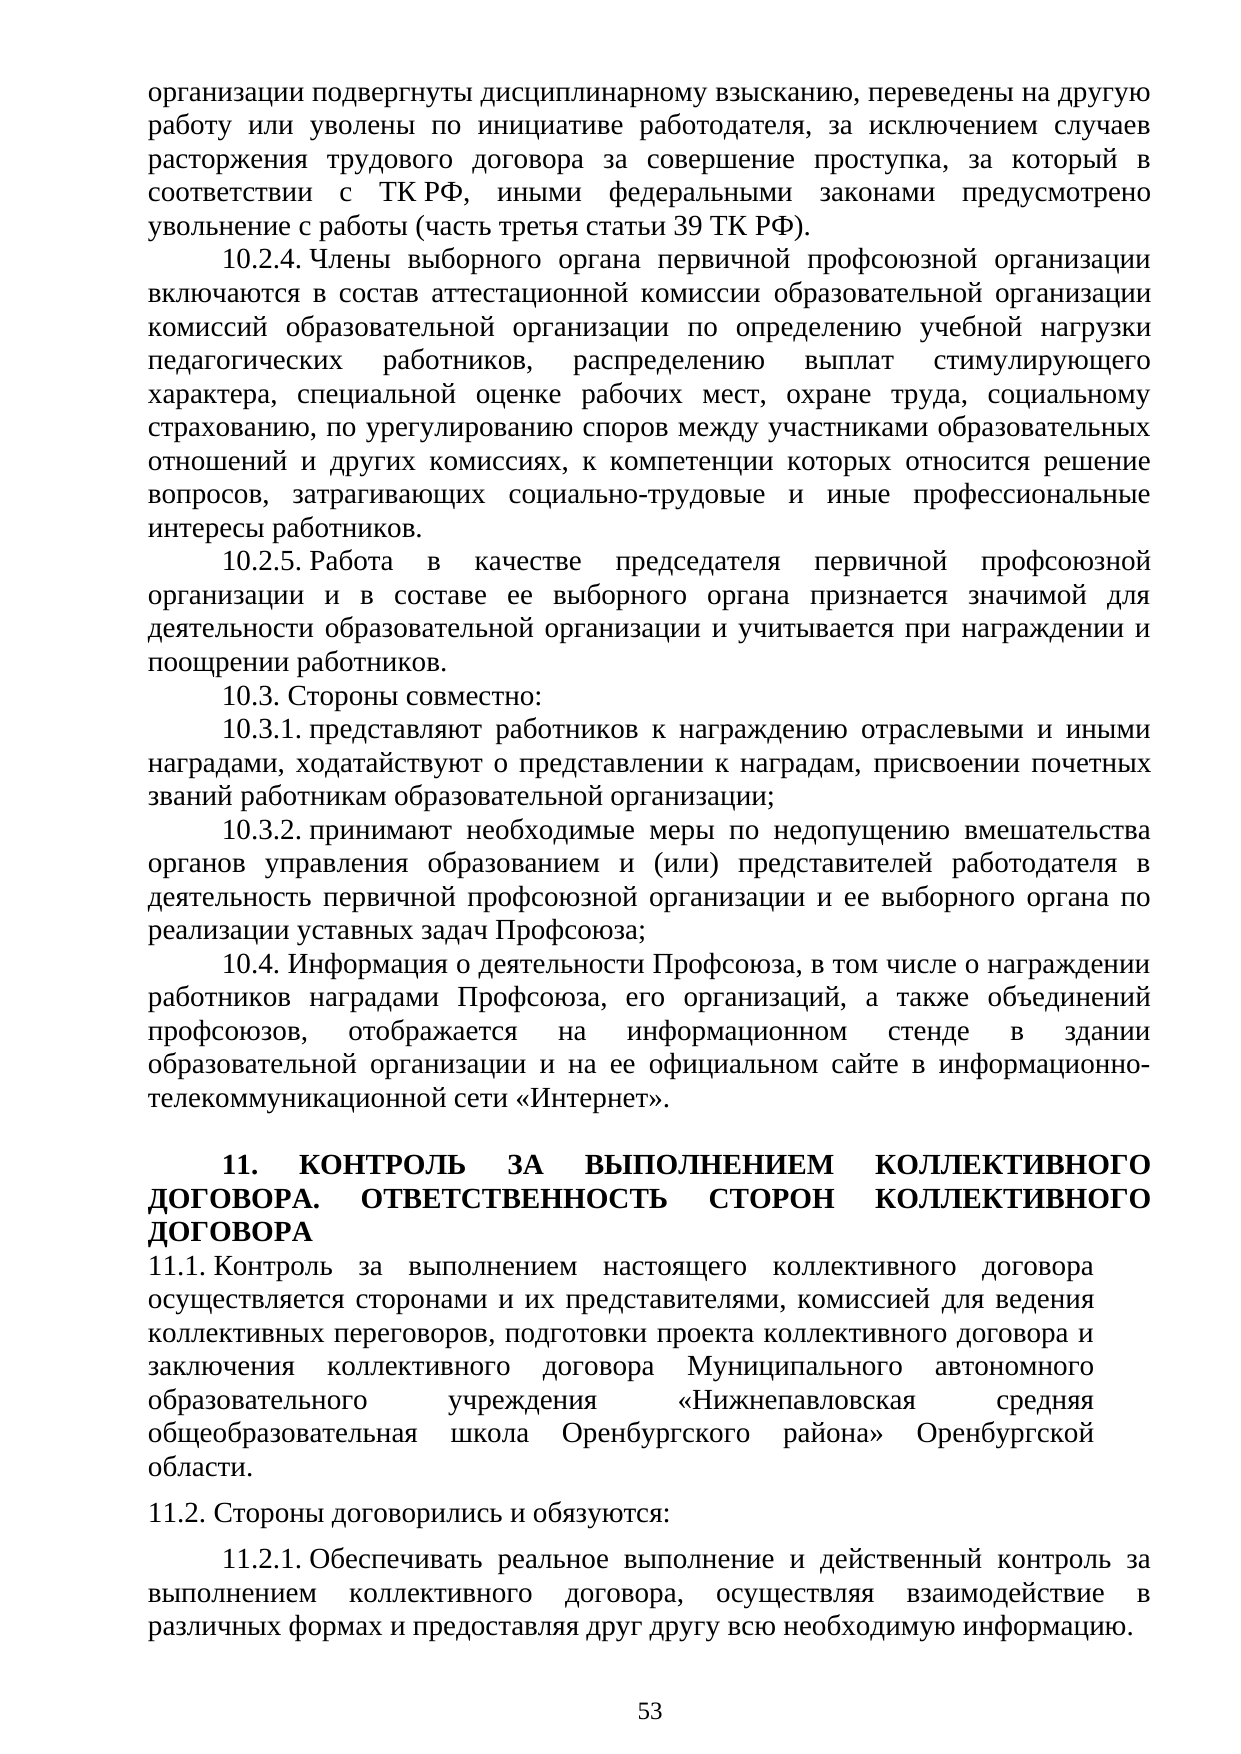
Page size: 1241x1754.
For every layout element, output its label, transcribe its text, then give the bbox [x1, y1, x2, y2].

text 11. КОНТРОЛЬ ЗА ВЫПОЛНЕНИЕМ КОЛЛЕКТИВНОГО ДОГОВОРА. ОТВЕТСТВЕННОСТЬ СТОРОН КОЛЛЕКТИВНОГО ДОГОВОРА [148, 1147, 1152, 1248]
text 10.3.2. принимают необходимые меры по недопущению вмешательства органов управления образованием и (или) представителей работодателя в деятельность первичной профсоюзной организации и ее выборного органа по реализации уставных задач Профсоюза; [148, 812, 1152, 946]
text 10.3.1. представляют работников к награждению отраслевыми и иными наградами, ходатайствуют о представлении к наградам, присвоении почетных званий работникам образовательной организации; [148, 711, 1152, 812]
text 10.2.4. Члены выборного органа первичной профсоюзной организации включаются в состав аттестационной комиссии образовательной организации комиссий образовательной организации по определению учебной нагрузки педагогических работников, распределению выплат стимулирующего характера, специальной оценке рабочих мест, охране труда, социальному страхованию, по урегулированию споров между участниками образовательных отношений и других комиссиях, к компетенции которых относится решение вопросов, затрагивающих социально-трудовые и иные профессиональные интересы работников. [148, 242, 1152, 543]
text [148, 74, 1152, 242]
text 11.2. Стороны договорились и обязуются: [148, 1495, 1094, 1529]
text 11.2.1. Обеспечивать реальное выполнение и действенный контроль за выполнением коллективного договора, осуществляя взаимодействие в различных формах и предоставляя друг другу всю необходимую информацию. [148, 1541, 1152, 1642]
text 11.1. Контроль за выполнением настоящего коллективного договора осуществляется сторонами и их представителями, комиссией для ведения коллективных переговоров, подготовки проекта коллективного договора и заключения коллективного договора Муниципального автономного образовательного учреждения «Нижнепавловская средняя общеобразовательная школа Оренбургского района» Оренбургской области. [148, 1248, 1094, 1483]
text 10.4. Информация о деятельности Профсоюза, в том числе о награждении работников наградами Профсоюза, его организаций, а также объединений профсоюзов, отображается на информационном стенде в здании образовательной организации и на ее официальном сайте в информационно-телекоммуникационной сети «Интернет». [148, 946, 1152, 1114]
text 10.2.5. Работа в качестве председателя первичной профсоюзной организации и в составе ее выборного органа признается значимой для деятельности образовательной организации и учитывается при награждении и поощрении работников. [148, 543, 1152, 678]
text 10.3. Стороны совместно: [148, 678, 1152, 711]
